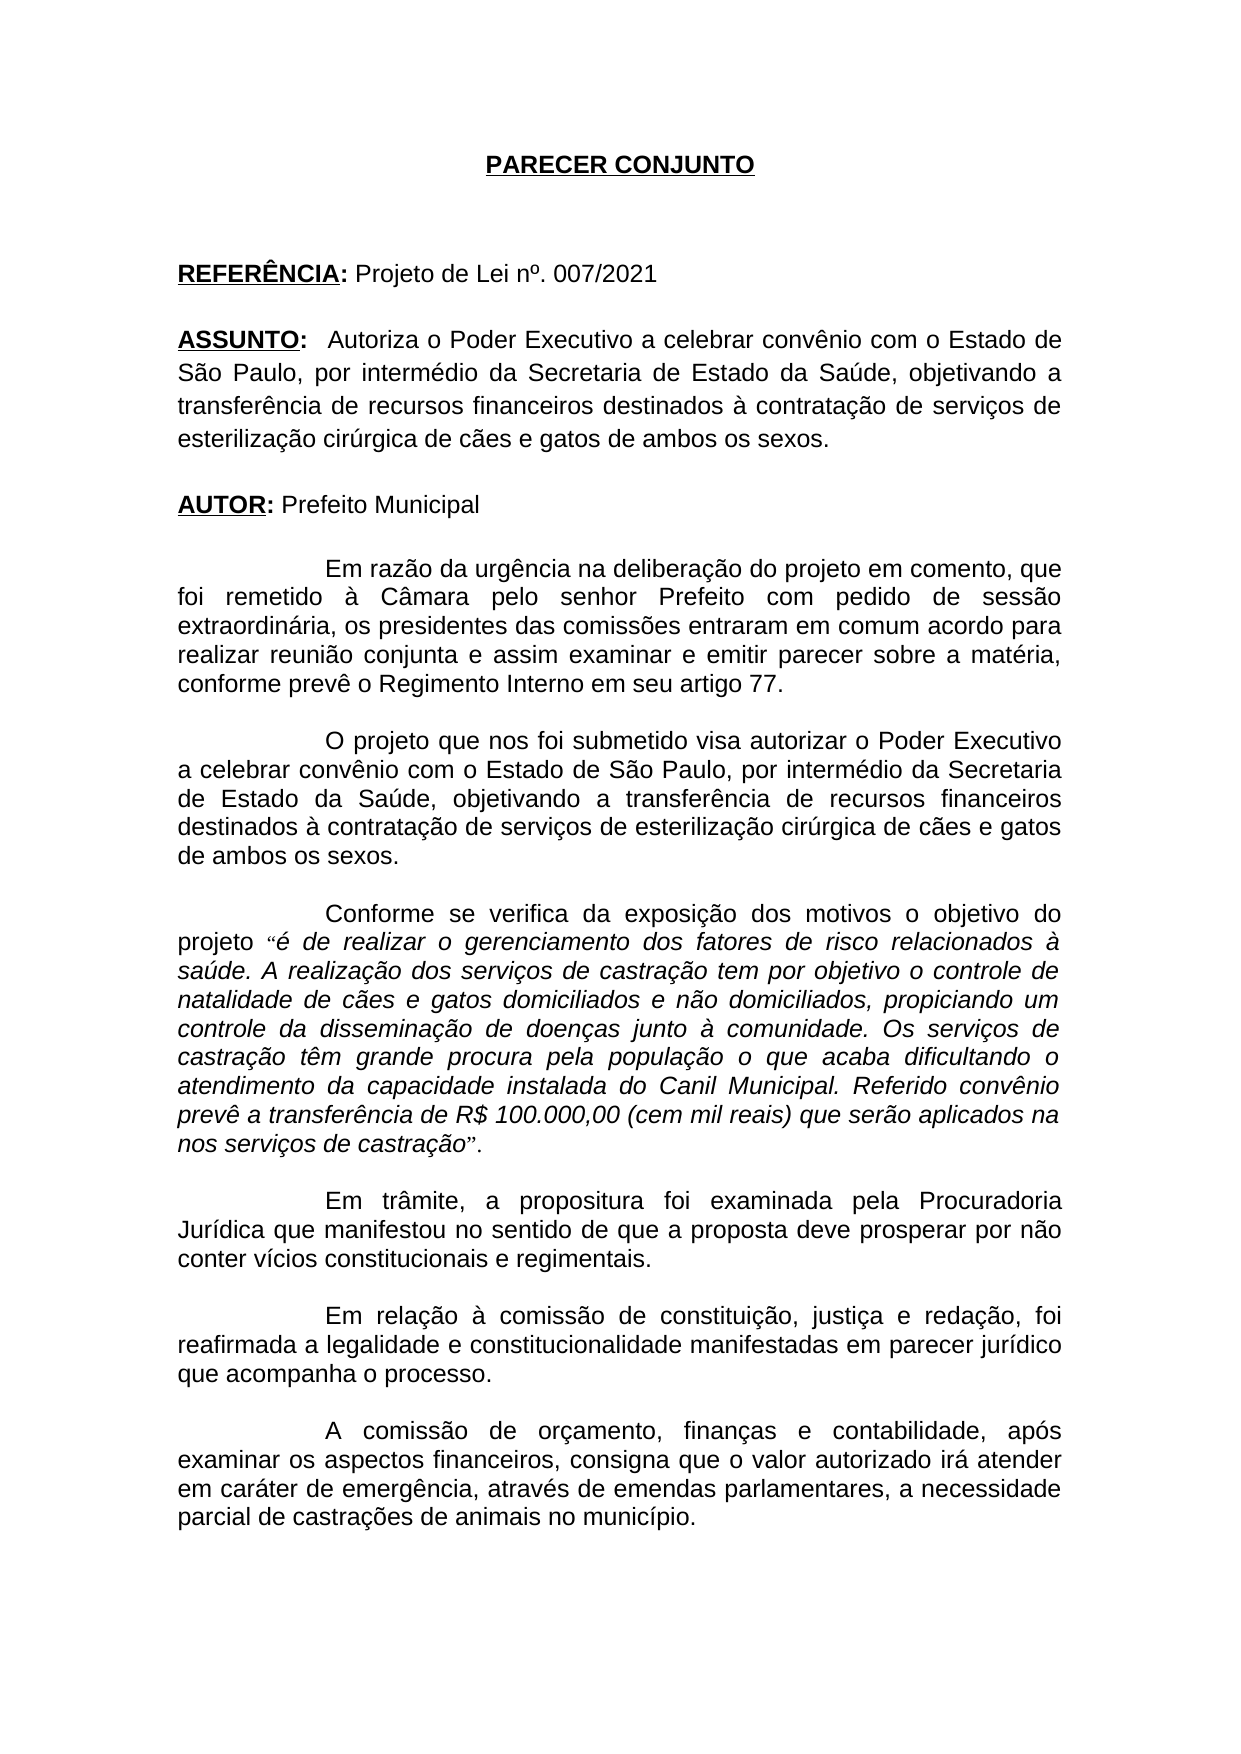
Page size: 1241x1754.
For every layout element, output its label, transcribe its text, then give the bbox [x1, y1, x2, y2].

text ASSUNTO: Autoriza o Poder Executivo a celebrar convênio com o Estado de São Paulo, por intermédio da Secretaria de Estado da Saúde, objetivando a transferência de recursos financeiros destinados à contratação de serviços de esterilização cirúrgica de cães e gatos de ambos os sexos. [177, 325, 1063, 453]
text Em razão da urgência na deliberação do projeto em comento, que foi remetido à Câmara pelo senhor Prefeito com pedido de sessão extraordinária, os presidentes das comissões entraram em comum acordo para realizar reunião conjunta e assim examinar e emitir parecer sobre a matéria, conforme prevê o Regimento Interno em seu artigo 77. [177, 553, 1063, 697]
text Conforme se verifica da exposição dos motivos o objetivo do projeto “é de realizar o gerenciamento dos fatores de risco relacionados à saúde. A realização dos serviços de castração tem por objetivo o controle de natalidade de cães e gatos domiciliados e não domiciliados, propiciando um controle da disseminação de doenças junto à comunidade. Os serviços de castração têm grande procura pela população o que acaba dificultando o atendimento da capacidade instalada do Canil Municipal. Referido convênio prevê a transferência de R$ 100.000,00 (cem mil reais) que serão aplicados na nos serviços de castração”. [177, 898, 1063, 1157]
text Em relação à comissão de constituição, justiça e redação, foi reafirmada a legalidade e constitucionalidade manifestadas em parecer jurídico que acompanha o processo. [177, 1301, 1063, 1387]
text AUTOR: Prefeito Municipal [177, 490, 1063, 519]
text Em trâmite, a propositura foi examinada pela Procuradoria Jurídica que manifestou no sentido de que a proposta deve prosperar por não conter vícios constitucionais e regimentais. [177, 1186, 1063, 1272]
text A comissão de orçamento, finanças e contabilidade, após examinar os aspectos financeiros, consigna que o valor autorizado irá atender em caráter de emergência, através de emendas parlamentares, a necessidade parcial de castrações de animais no município. [177, 1416, 1063, 1531]
text REFERÊNCIA: Projeto de Lei nº. 007/2021 [177, 259, 1063, 288]
text O projeto que nos foi submetido visa autorizar o Poder Executivo a celebrar convênio com o Estado de São Paulo, por intermédio da Secretaria de Estado da Saúde, objetivando a transferência de recursos financeiros destinados à contratação de serviços de esterilização cirúrgica de cães e gatos de ambos os sexos. [177, 726, 1063, 870]
text PARECER CONJUNTO [177, 150, 1063, 179]
